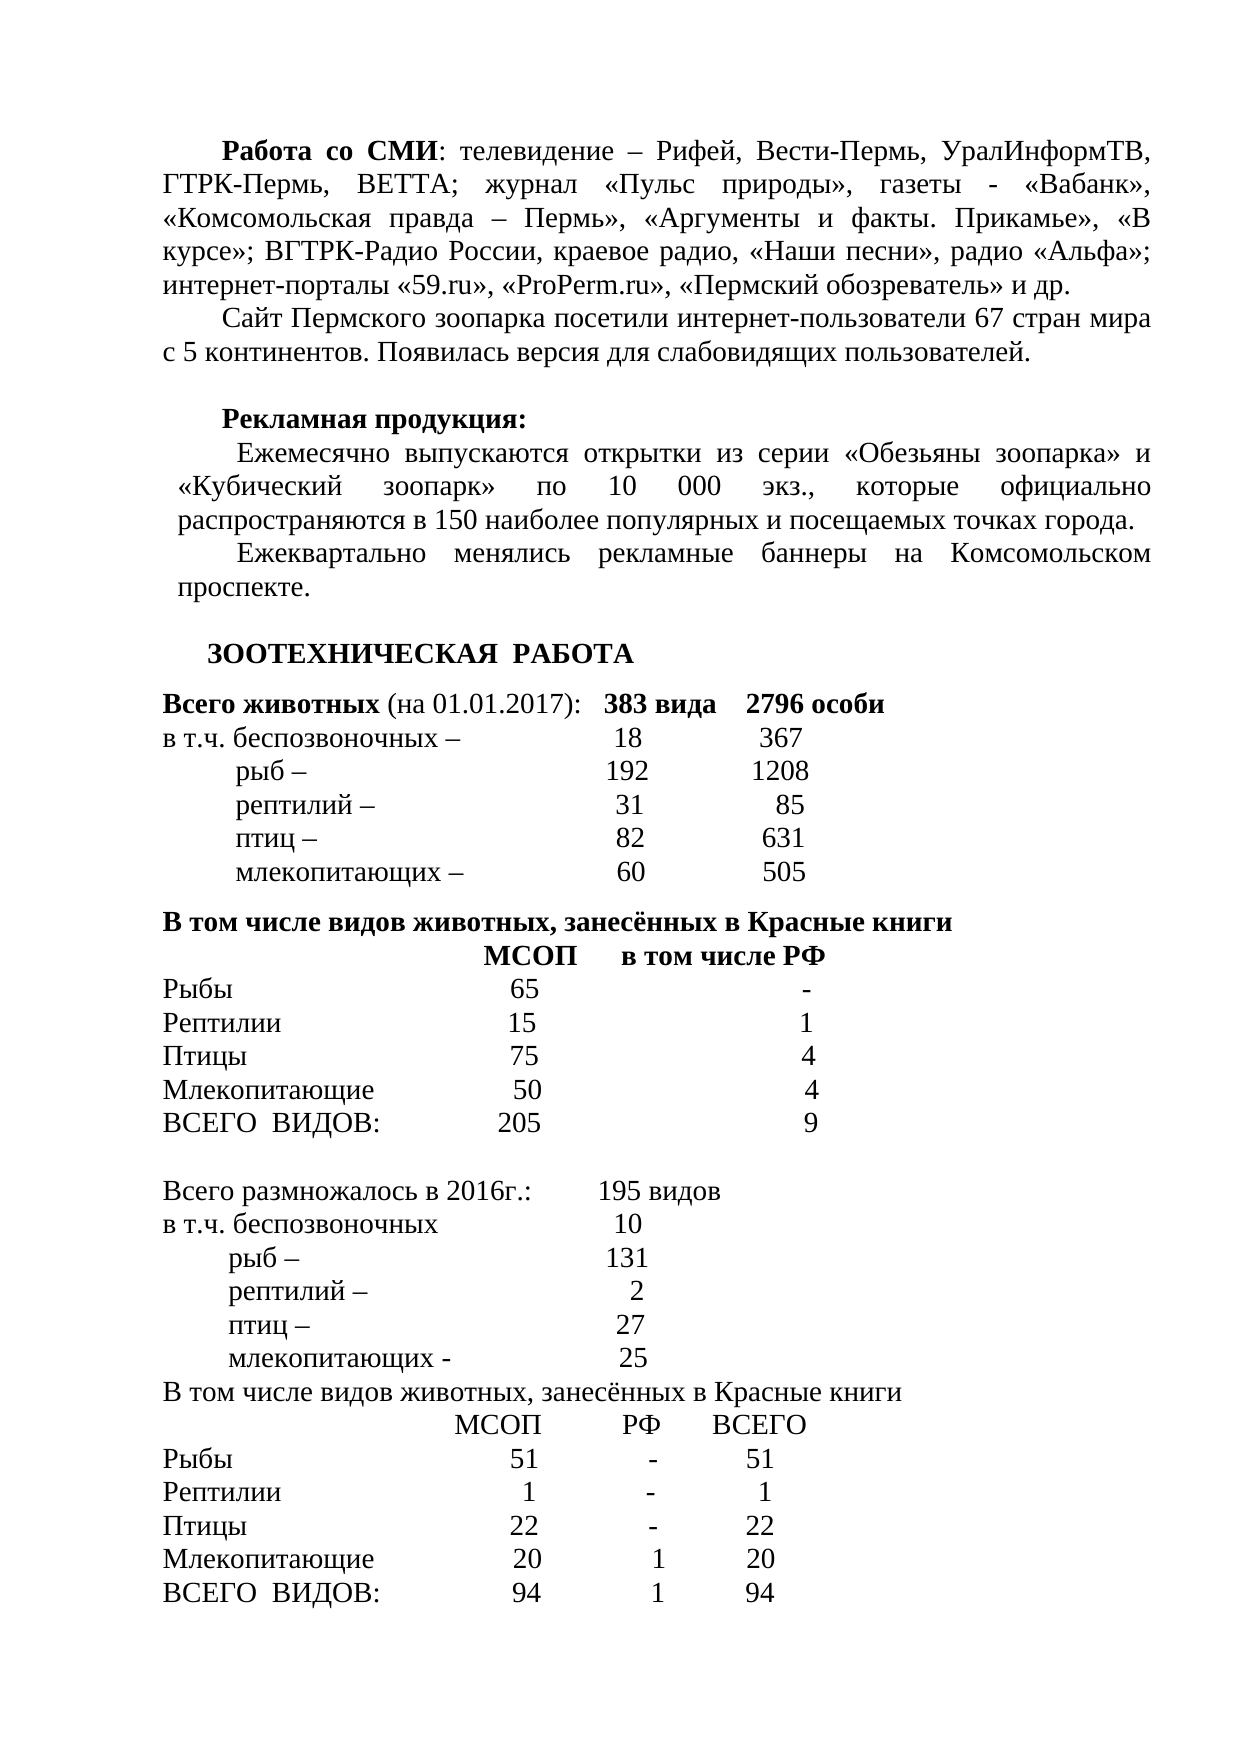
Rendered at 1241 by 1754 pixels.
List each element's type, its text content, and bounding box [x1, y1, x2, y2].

text ВСЕГО ВИДОВ: 205 9 [162, 1106, 1152, 1139]
text Всего животных (на 01.01.2017): 383 вида 2796 особи [162, 686, 1152, 720]
text Рекламная продукция: [162, 401, 1152, 435]
text рептилий – 31 85 [162, 787, 1152, 821]
text рептилий – 2 [162, 1273, 1152, 1307]
text В том числе видов животных, занесённых в Красные книги [162, 1374, 1152, 1407]
text Ежеквартально менялись рекламные баннеры на Комсомольском проспекте. [177, 535, 1152, 602]
text В том числе видов животных, занесённых в Красные книги [162, 904, 1152, 938]
text млекопитающих – 60 505 [162, 854, 1152, 888]
text Птицы 75 4 [162, 1038, 1152, 1072]
text Млекопитающие 20 1 20 [162, 1542, 1152, 1575]
text Млекопитающие 50 4 [162, 1072, 1152, 1106]
text рыб – 131 [162, 1240, 1152, 1273]
text Рыбы 65 - [162, 971, 1152, 1005]
text птиц – 27 [162, 1307, 1152, 1340]
text Сайт Пермского зоопарка посетили интернет-пользователи 67 стран мира с 5 континентов. Появилась версия для слабовидящих пользователей. [162, 301, 1152, 368]
text птиц – 82 631 [162, 821, 1152, 854]
text ЗООТЕХНИЧЕСКАЯ РАБОТА [162, 636, 1152, 669]
text Работа со СМИ: телевидение – Рифей, Вести-Пермь, УралИнформТВ, ГТРК-Пермь, ВЕТТА; журнал «Пульс природы», газеты - «Вабанк», «Комсомольская правда – Пермь», «Аргументы и факты. Прикамье», «В курсе»; ВГТРК-Радио России, краевое радио, «Наши песни», радио «Альфа»; интернет-порталы «59.ru», «ProPerm.ru», «Пермский обозреватель» и др. [162, 133, 1152, 301]
text Птицы 22 - 22 [162, 1508, 1152, 1542]
text Рыбы 51 - 51 [162, 1441, 1152, 1474]
text МСОП РФ ВСЕГО [162, 1407, 1152, 1441]
text Рептилии 15 1 [162, 1005, 1152, 1038]
text в т.ч. беспозвоночных – 18 367 [162, 720, 1152, 753]
text в т.ч. беспозвоночных 10 [162, 1206, 1152, 1240]
text ВСЕГО ВИДОВ: 94 1 94 [162, 1575, 1152, 1609]
text МСОП в том числе РФ [162, 938, 1152, 971]
text Ежемесячно выпускаются открытки из серии «Обезьяны зоопарка» и «Кубический зоопарк» по 10 000 экз., которые официально распространяются в 150 наиболее популярных и посещаемых точках города. [177, 435, 1152, 535]
text Рептилии 1 - 1 [162, 1474, 1152, 1508]
text рыб – 192 1208 [162, 753, 1152, 787]
text Всего размножалось в 2016г.: 195 видов [162, 1173, 1152, 1206]
text млекопитающих - 25 [162, 1340, 1152, 1374]
